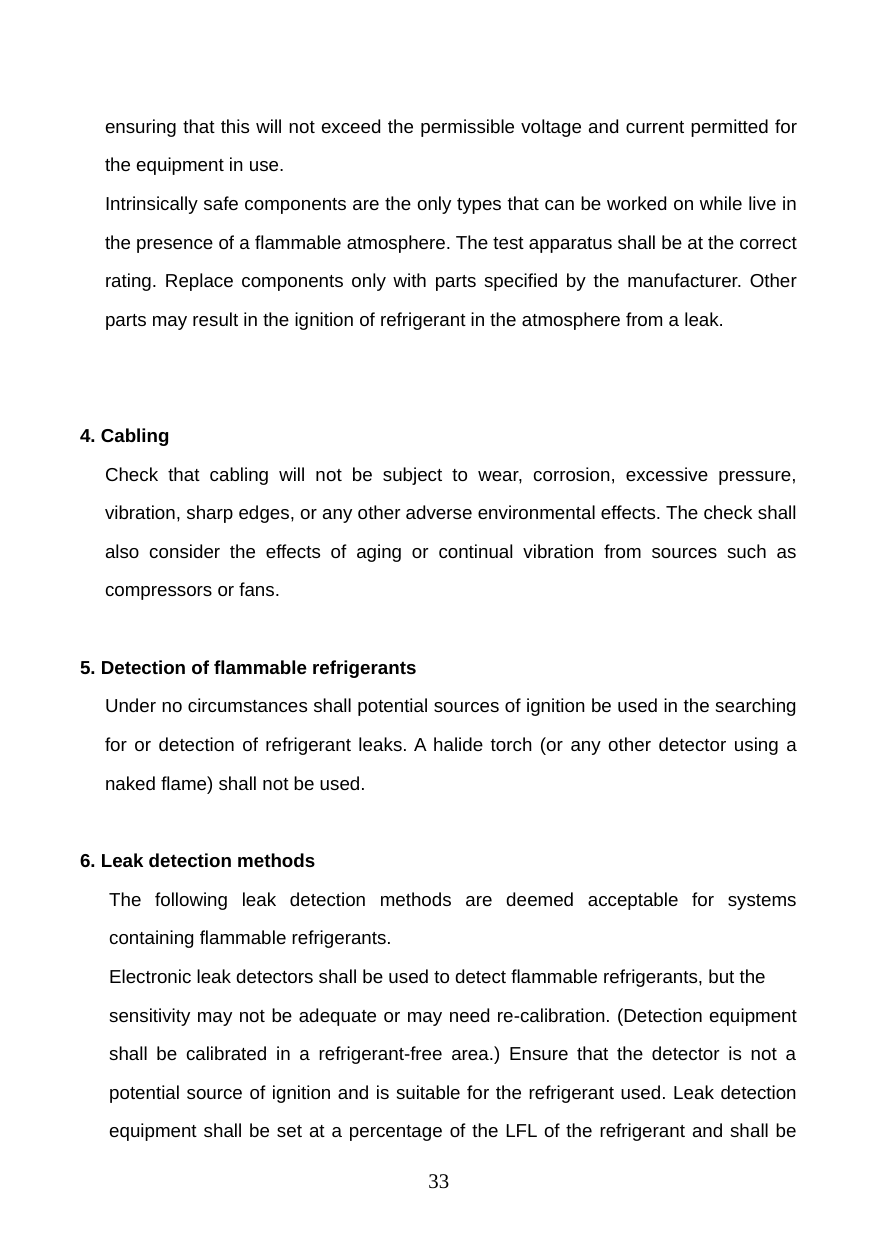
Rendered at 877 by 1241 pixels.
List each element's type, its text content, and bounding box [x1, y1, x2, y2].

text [105, 107, 797, 184]
text 6. Leak detection methods [80, 841, 797, 880]
text The following leak detection methods are deemed acceptable for systems containing flammable refrigerants. [109, 880, 797, 957]
text Intrinsically safe components are the only types that can be worked on while live in the presence of a flammable atmosphere. The test apparatus shall be at the correct rating. Replace components only with parts specified by the manufacturer. Other parts may result in the ignition of refrigerant in the atmosphere from a leak. [105, 184, 797, 339]
text Electronic leak detectors shall be used to detect flammable refrigerants, but the [109, 957, 797, 996]
text Under no circumstances shall potential sources of ignition be used in the searching for or detection of refrigerant leaks. A halide torch (or any other detector using a naked flame) shall not be used. [105, 687, 797, 803]
text 4. Cabling [80, 416, 797, 455]
text Check that cabling will not be subject to wear, corrosion, excessive pressure, vibration, sharp edges, or any other adverse environmental effects. The check shall also consider the effects of aging or continual vibration from sources such as compressors or fans. [105, 455, 797, 609]
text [109, 996, 797, 1150]
text 5. Detection of flammable refrigerants [80, 648, 797, 687]
